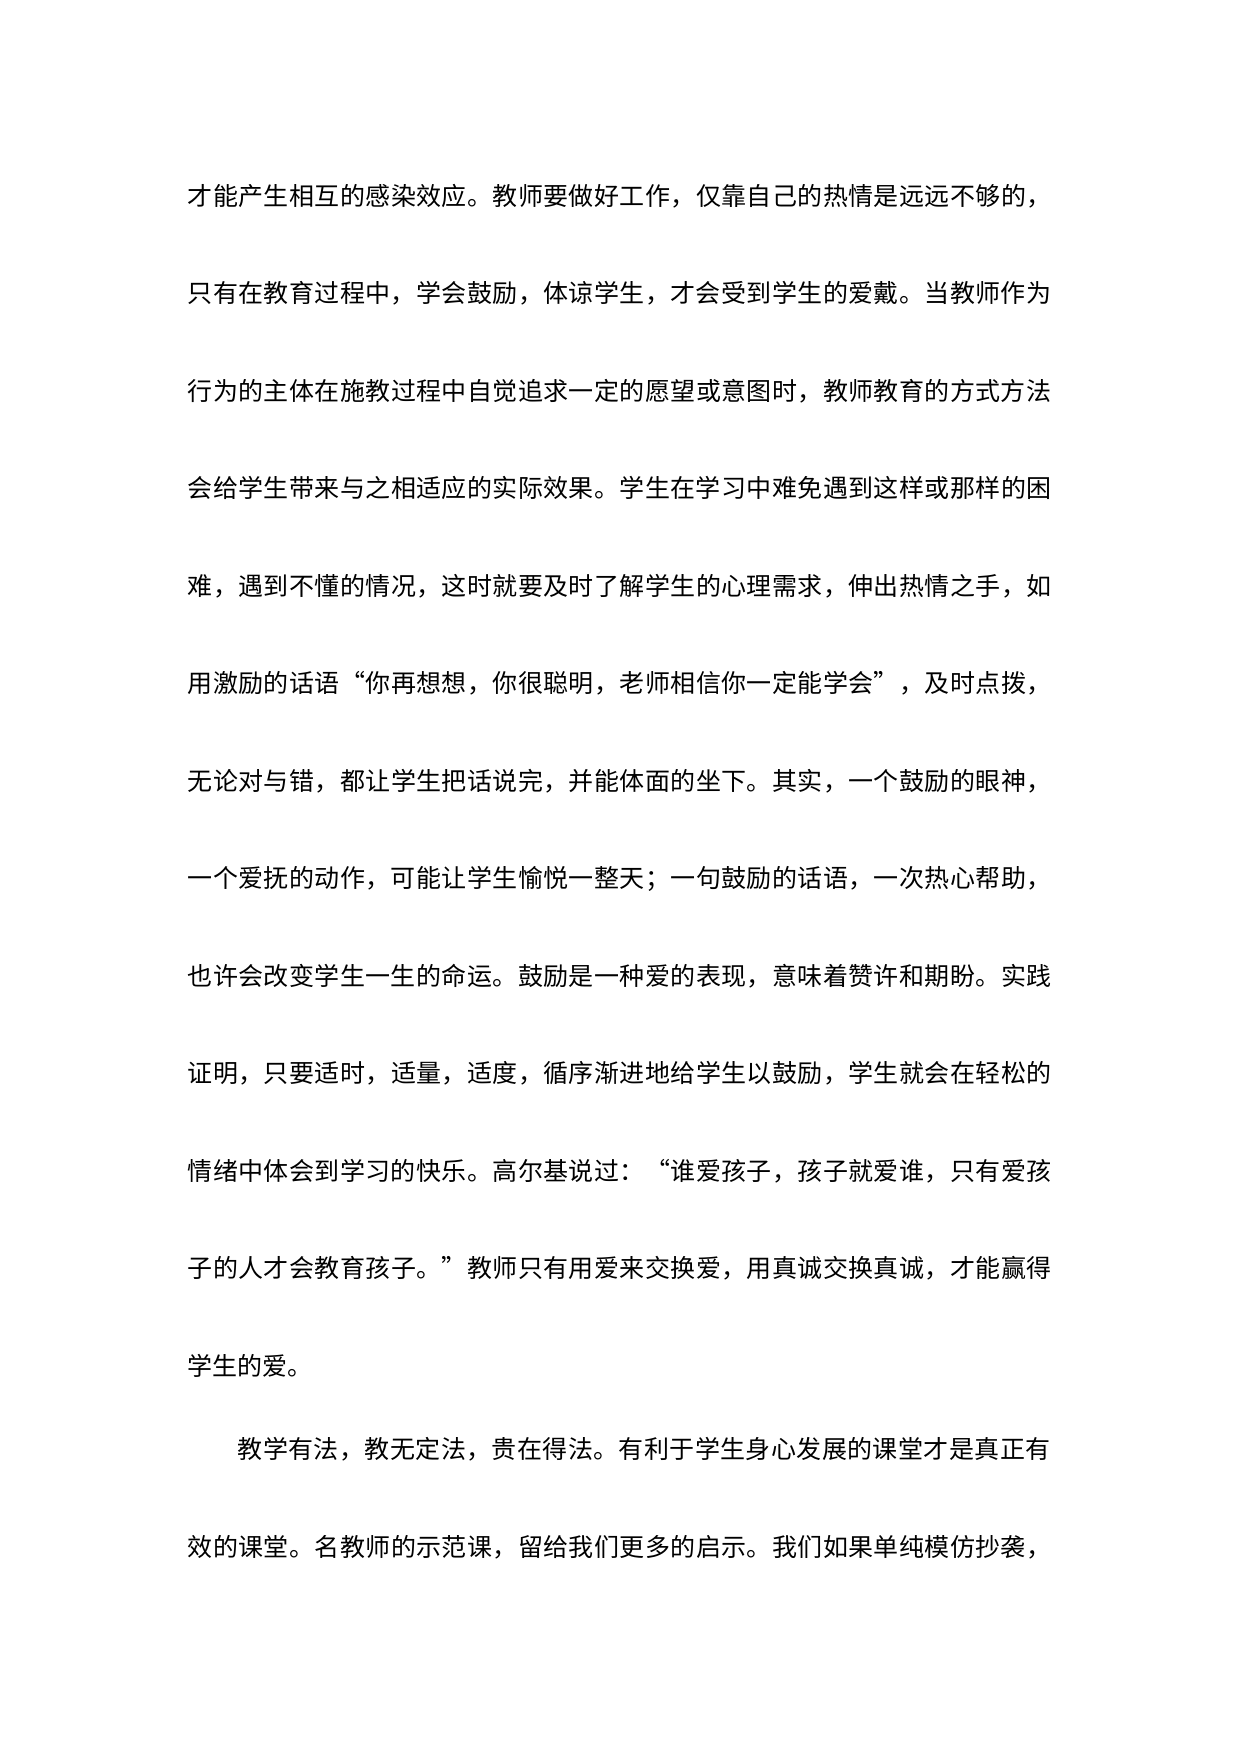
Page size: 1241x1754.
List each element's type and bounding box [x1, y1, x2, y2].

list [187, 1415, 1053, 1578]
list [187, 162, 1053, 1397]
